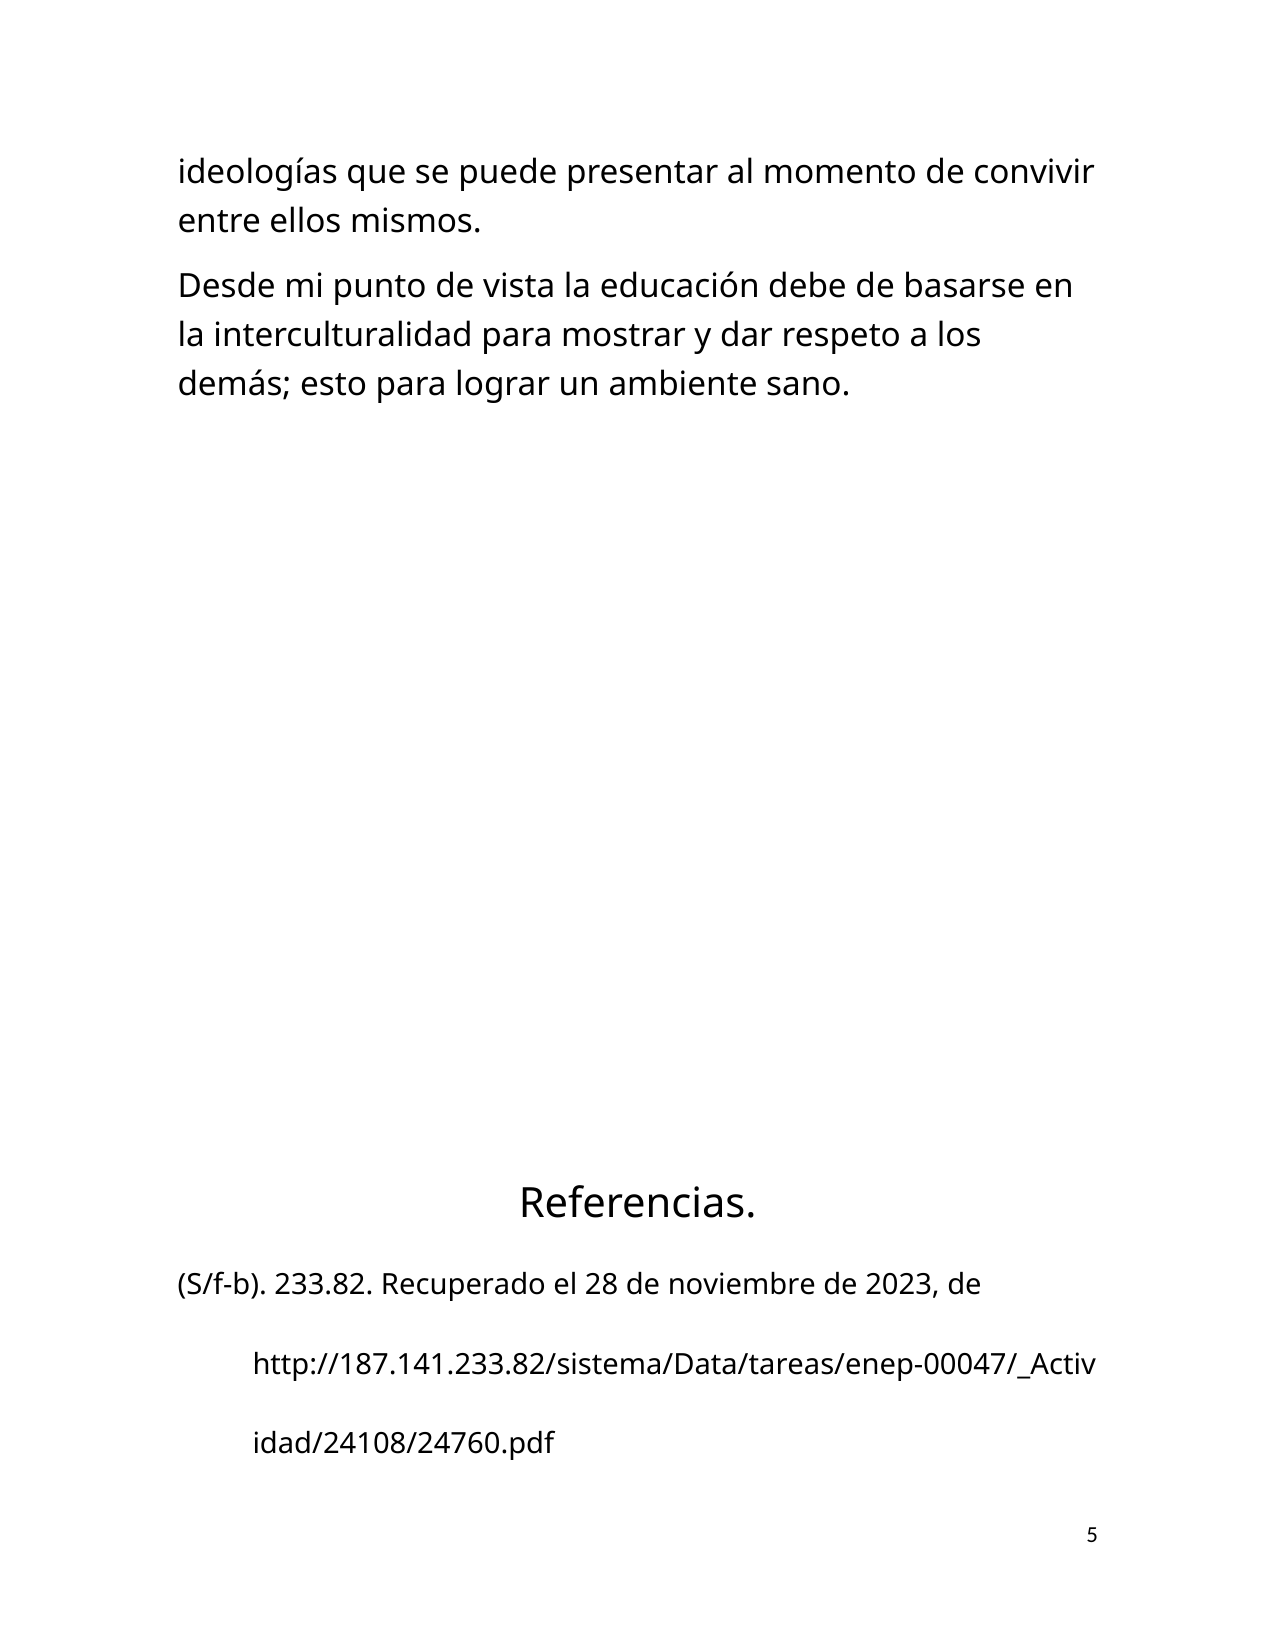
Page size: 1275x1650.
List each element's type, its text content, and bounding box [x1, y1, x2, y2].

text (S/f-b). 233.82. Recuperado el 28 de noviembre de 2023, de http://187.141.233.82/sistema/Data/tareas/enep-00047/_Actividad/24108/24760.pdf [177, 1264, 1098, 1462]
text Desde mi punto de vista la educación debe de basarse en la interculturalidad para mostrar y dar respeto a los demás; esto para lograr un ambiente sano. [177, 262, 1098, 406]
subtitle Referencias. [177, 1173, 1098, 1230]
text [177, 148, 1098, 242]
